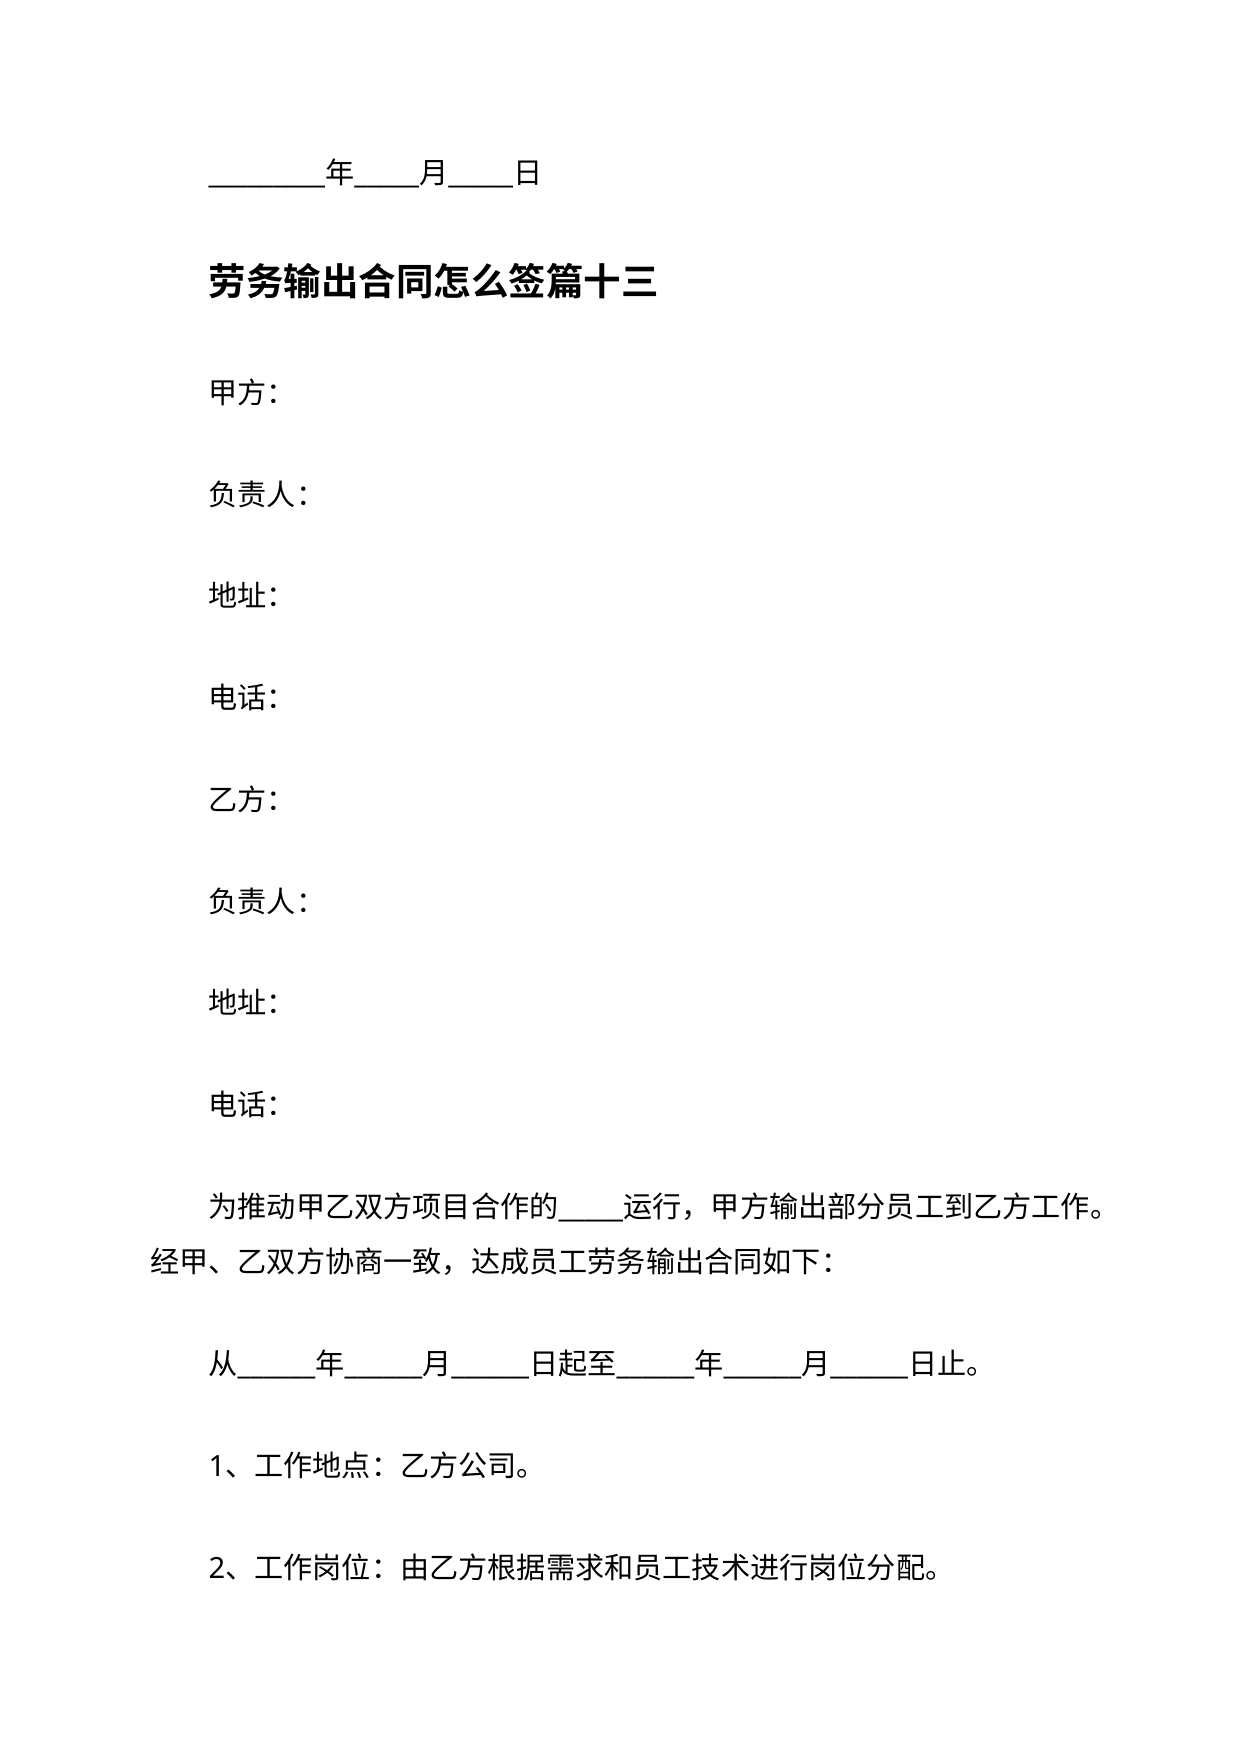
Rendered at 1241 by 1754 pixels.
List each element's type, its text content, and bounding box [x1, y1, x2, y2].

text 为推动甲乙双方项目合作的_____运行，甲方输出部分员工到乙方工作。经甲、乙双方协商一致，达成员工劳务输出合同如下： [150, 1183, 1090, 1281]
text 劳务输出合同怎么签篇十三 [150, 252, 1090, 306]
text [150, 150, 1090, 192]
text 负责人： [150, 471, 1090, 513]
text 2、工作岗位：由乙方根据需求和员工技术进行岗位分配。 [150, 1544, 1090, 1587]
text 负责人： [150, 878, 1090, 921]
text 地址： [150, 980, 1090, 1022]
text 电话： [150, 675, 1090, 717]
text 从______年______月______日起至______年______月______日止。 [150, 1340, 1090, 1383]
text 乙方： [150, 776, 1090, 819]
text 1、工作地点：乙方公司。 [150, 1442, 1090, 1485]
text 电话： [150, 1082, 1090, 1124]
text 甲方： [150, 369, 1090, 412]
text 地址： [150, 573, 1090, 615]
